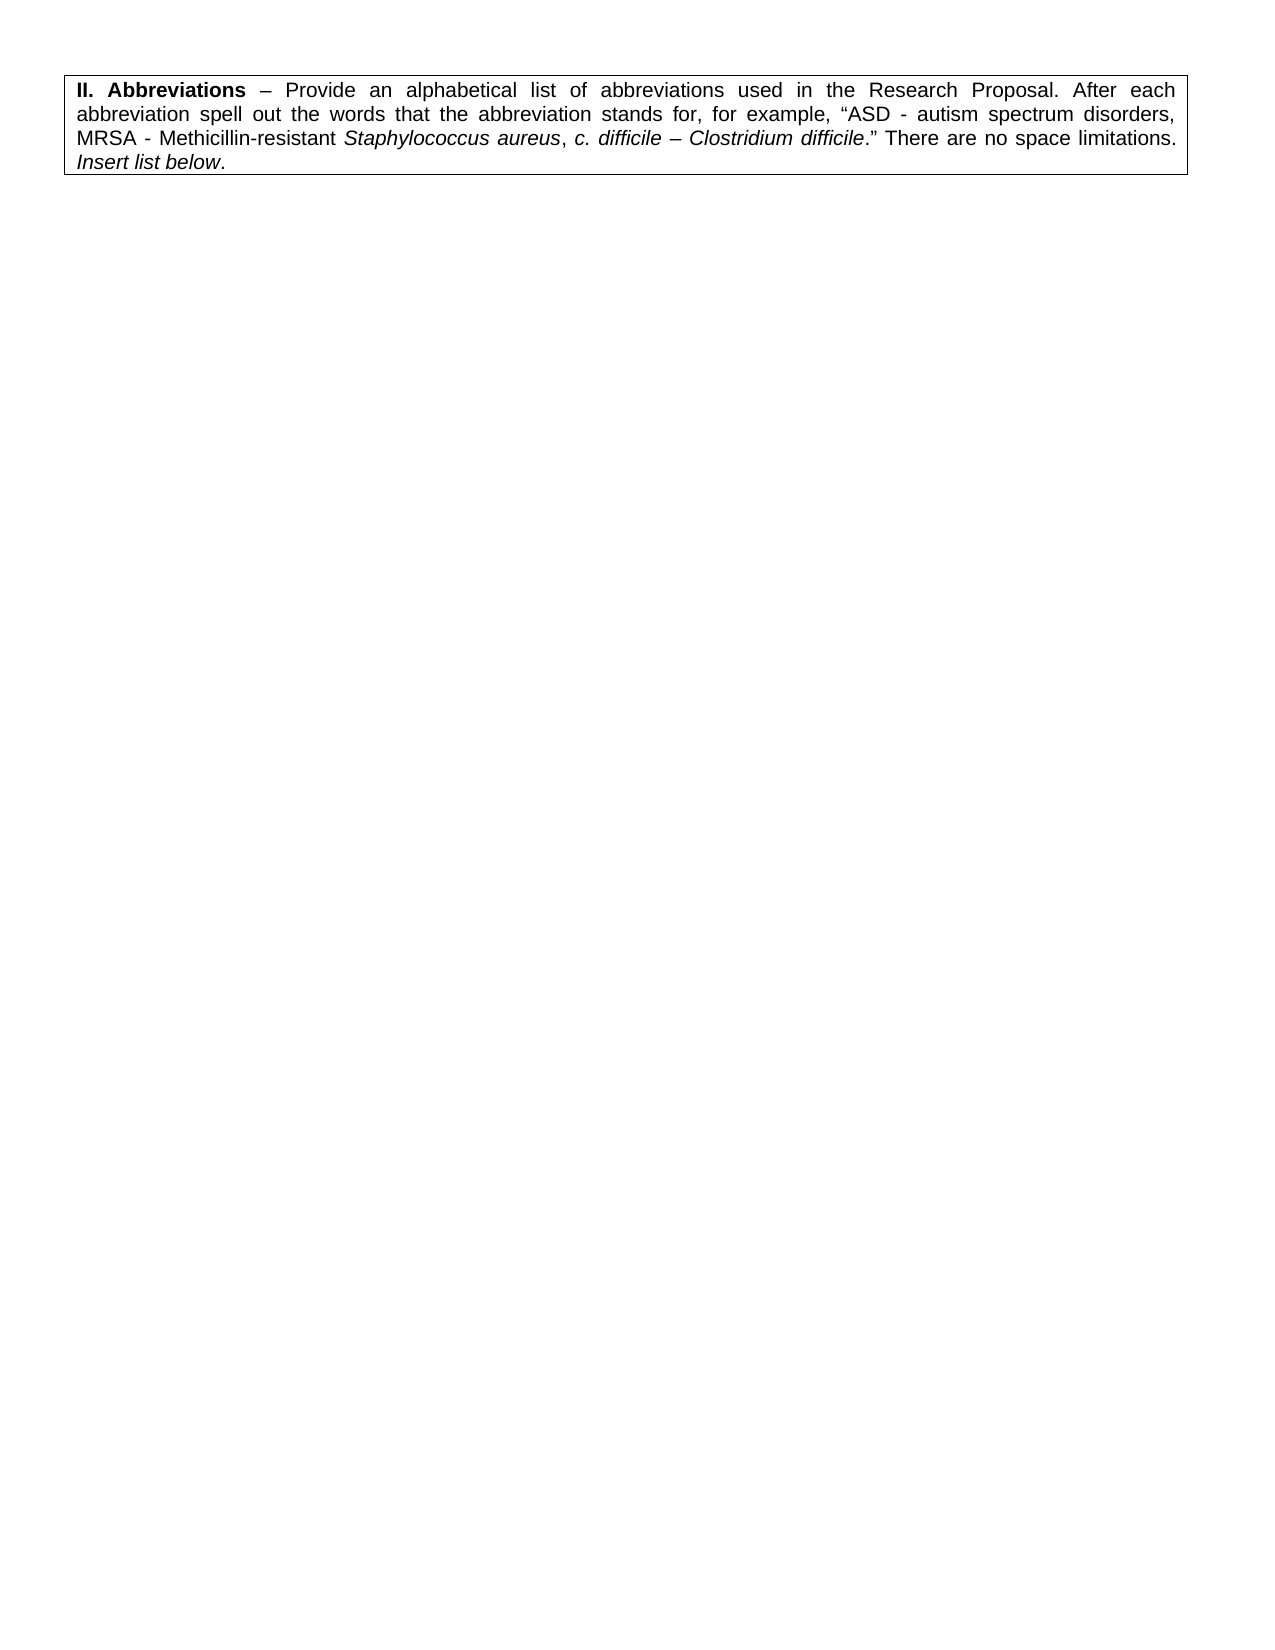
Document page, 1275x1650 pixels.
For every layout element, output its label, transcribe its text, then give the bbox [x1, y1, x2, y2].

table_header II. Abbreviations – Provide an alphabetical list of abbreviations used in the Research Proposal. After each abbreviation spell out the words that the abbreviation stands for, for example, “ASD - autism spectrum disorders, MRSA - Methicillin-resistant Staphylococcus aureus, c. difficile – Clostridium difficile.” There are no space limitations. Insert list below. [65, 76, 1187, 174]
